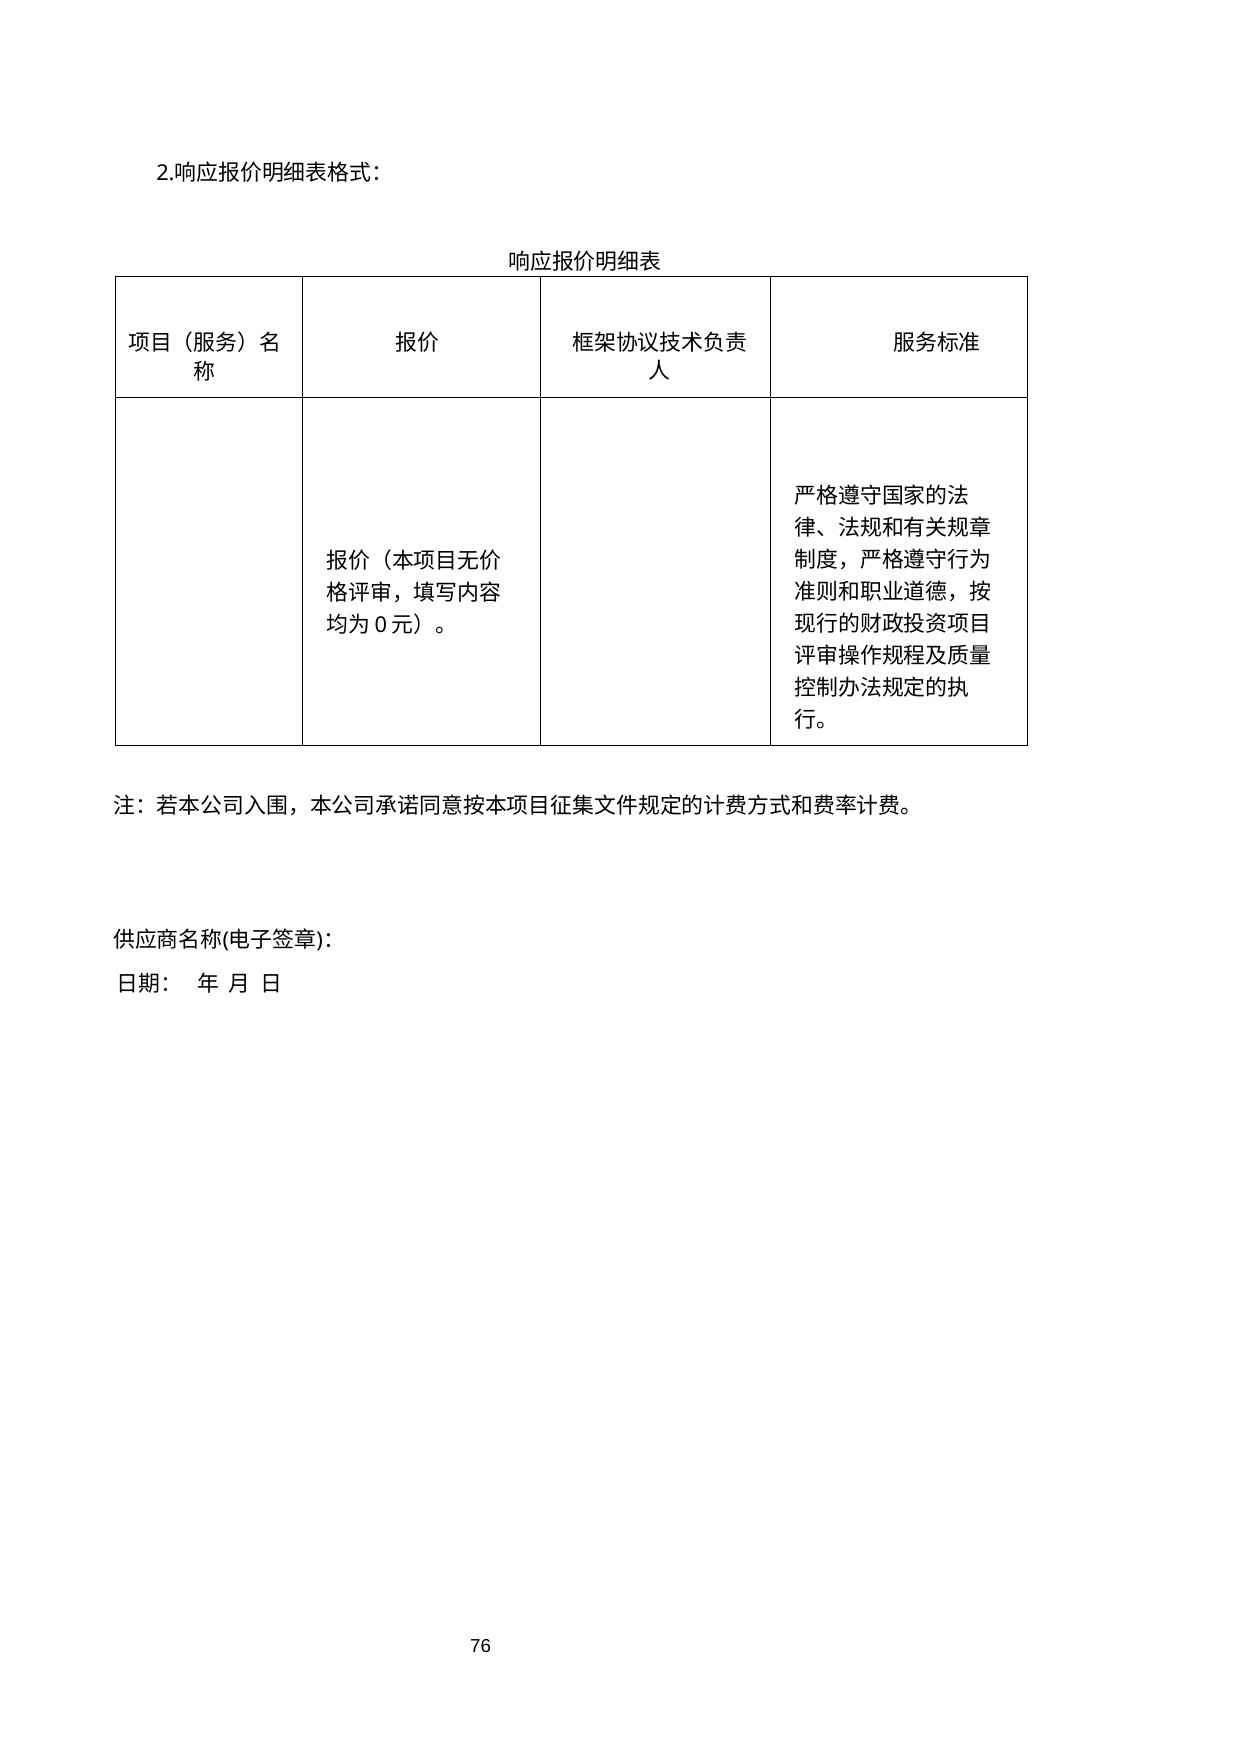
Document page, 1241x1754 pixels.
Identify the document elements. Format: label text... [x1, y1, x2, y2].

text 日期： 年 月 日 [117, 968, 1119, 997]
table_cell [116, 398, 302, 745]
text 响应报价明细表 [508, 247, 1119, 276]
table_cell 严格遵守国家的法律、法规和有关规章制度，严格遵守行为准则和职业道德，按现行的财政投资项目评审操作规程及质量控制办法规定的执行。 [771, 398, 1027, 745]
text 2.响应报价明细表格式： [112, 157, 1119, 186]
table_header 报价 [303, 277, 540, 397]
text 供应商名称(电子签章)： [113, 925, 1119, 953]
table_header 项目（服务）名称 [116, 277, 302, 397]
table_cell [541, 398, 770, 745]
text 注：若本公司入围，本公司承诺同意按本项目征集文件规定的计费方式和费率计费。 [113, 791, 1119, 819]
table_header 服务标准 [771, 277, 1027, 397]
table_header 框架协议技术负责人 [541, 277, 770, 397]
table_cell 报价（本项目无价格评审，填写内容均为0元）。 [303, 398, 540, 745]
